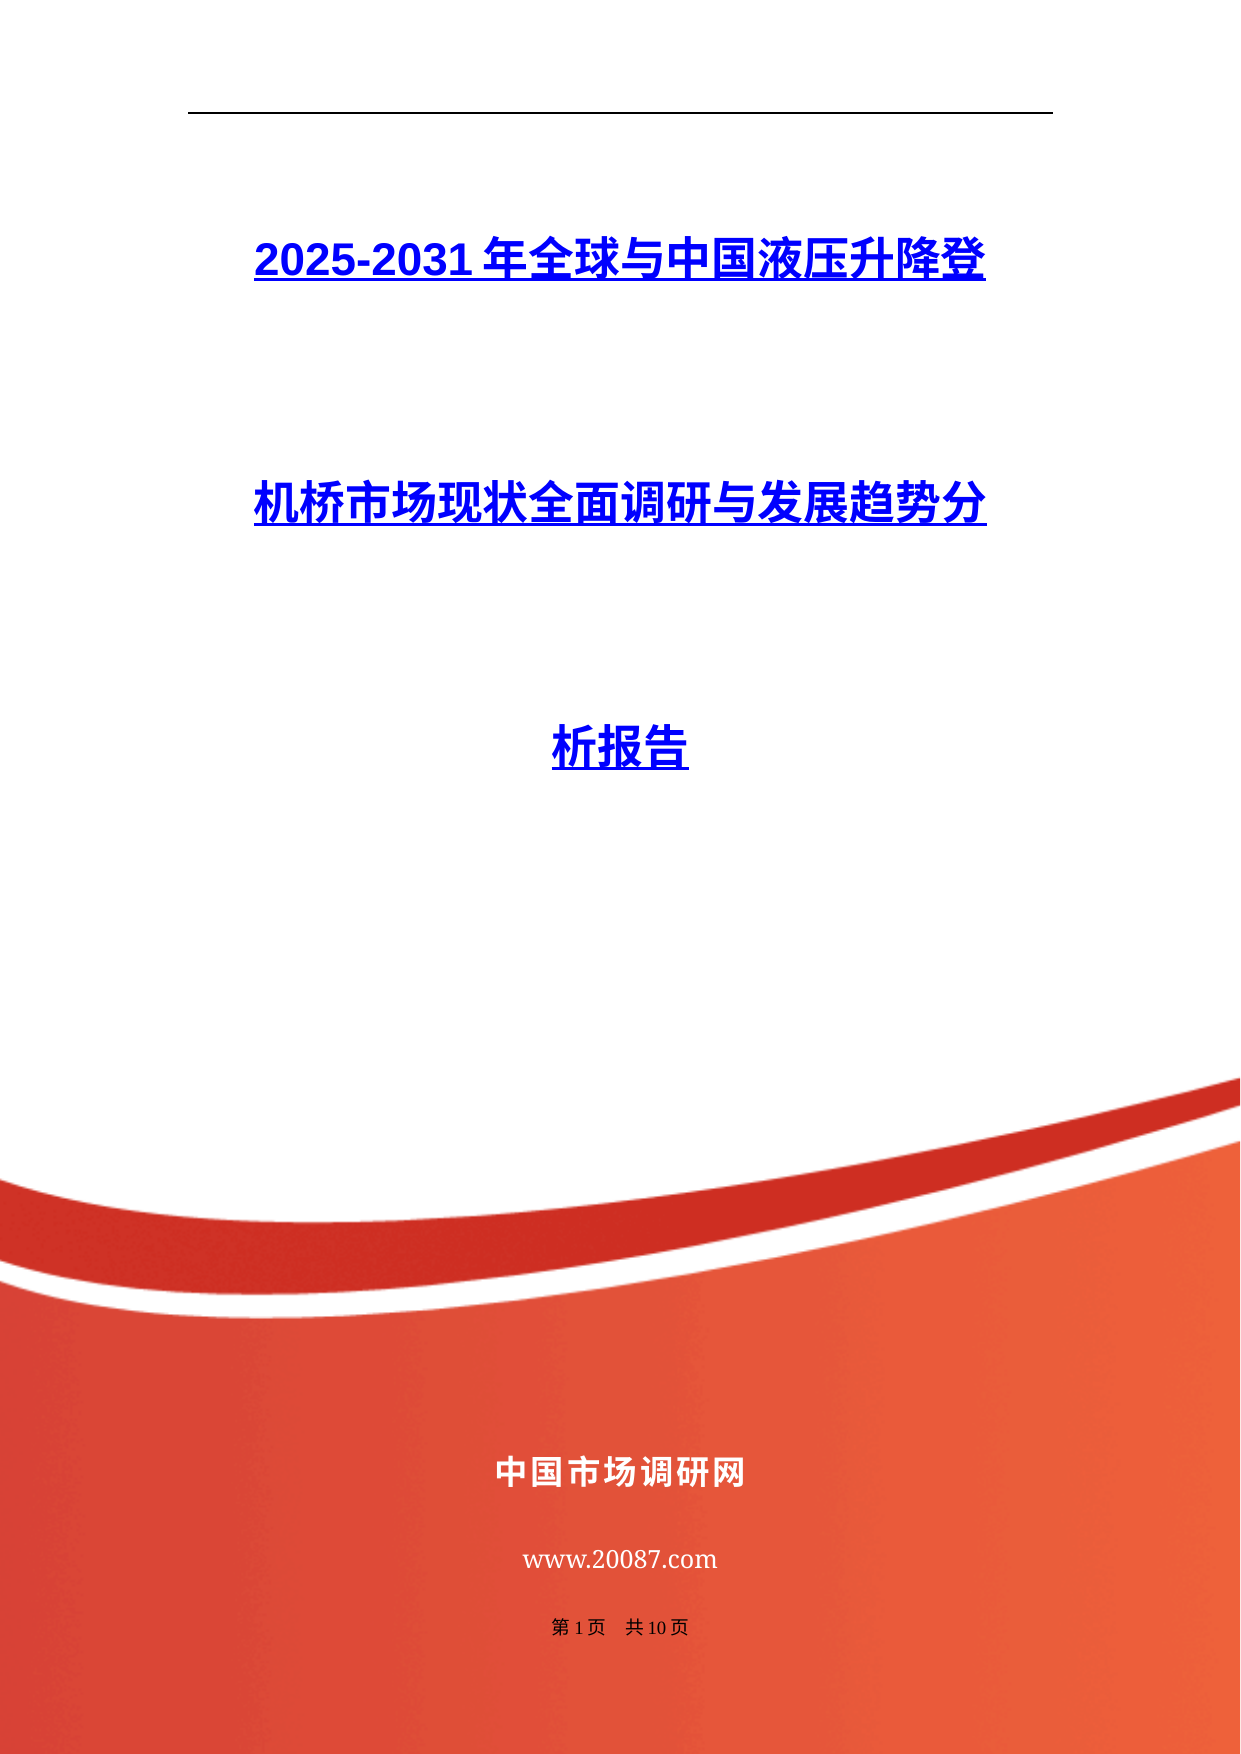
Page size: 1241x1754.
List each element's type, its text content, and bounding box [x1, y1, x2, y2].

subtitle 中国市场调研网 [187, 1437, 1053, 1502]
picture [0, 1006, 1241, 1754]
text www.20087.com [187, 1526, 1053, 1591]
table_header 2025-2031年全球与中国液压升降登机桥市场现状全面调研与发展趋势分析报告 [188, 207, 1053, 871]
